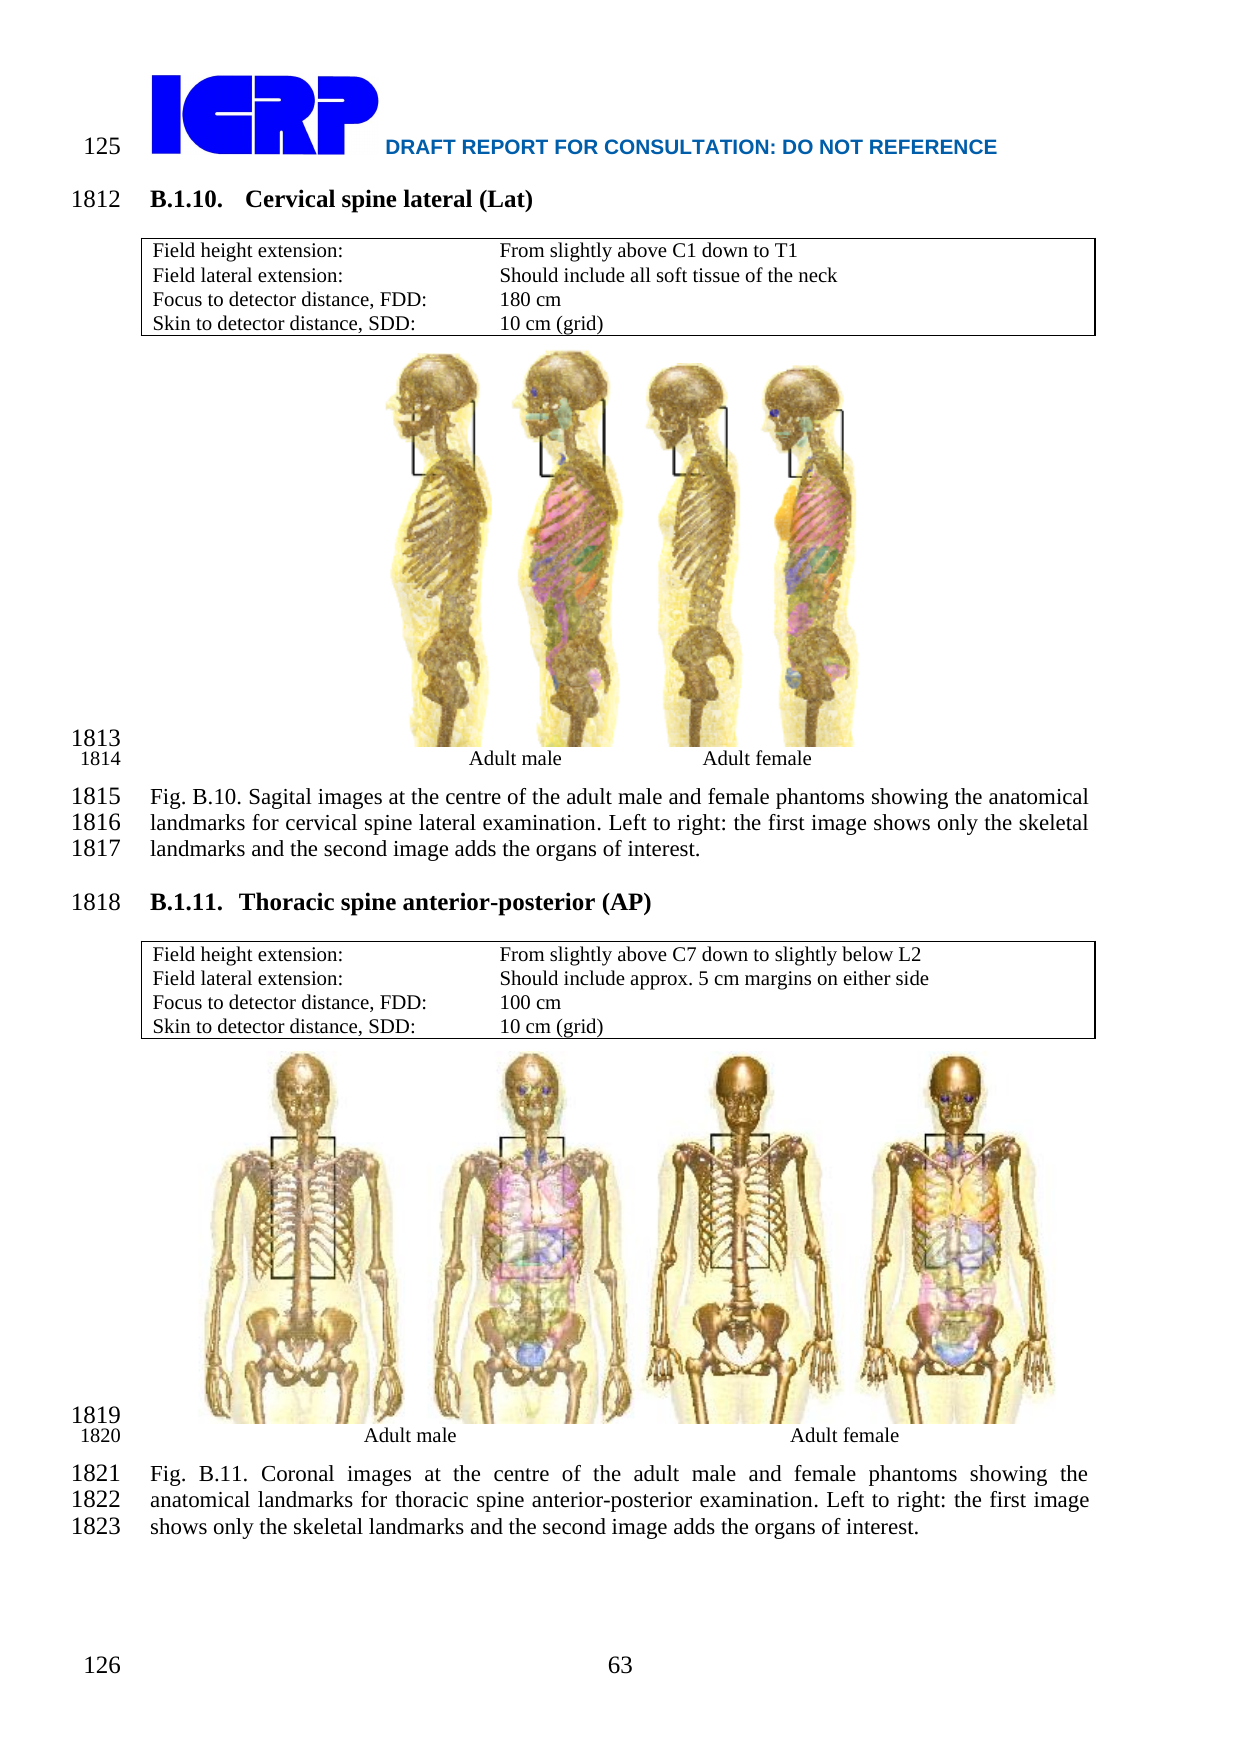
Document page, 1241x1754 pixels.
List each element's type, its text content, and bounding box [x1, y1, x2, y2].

table_cell 100 cm [488, 990, 1094, 1014]
table_header From slightly above C7 down to slightly below L2 [488, 942, 1094, 966]
table_cell Skin to detector distance, SDD: [142, 311, 488, 335]
text Adult male Adult female [150, 1423, 1090, 1447]
table_cell Should include approx. 5 cm margins on either side [488, 966, 1094, 990]
subtitle Thoracic spine anterior-posterior (AP) [150, 887, 1090, 916]
table_cell 180 cm [488, 287, 1094, 311]
text Adult male Adult female [150, 746, 1090, 770]
picture [150, 75, 380, 155]
table_cell Field lateral extension: [142, 966, 488, 990]
table_header Field height extension: [142, 239, 488, 262]
text Fig. B.11. Coronal images at the centre of the adult male and female phantoms showing the anatomical landmarks for thoracic spine anterior-posterior examination. Left to right: the first image shows only the skeletal landmarks and the second image adds the organs of interest. [150, 1460, 1090, 1539]
table_cell 10 cm (grid) [488, 1014, 1094, 1038]
table_header From slightly above C1 down to T1 [488, 239, 1094, 262]
picture [374, 348, 867, 747]
subtitle Cervical spine lateral (Lat) [150, 184, 1090, 212]
table_cell Skin to detector distance, SDD: [142, 1014, 488, 1038]
table_cell Focus to detector distance, FDD: [142, 287, 488, 311]
text Fig. B.10. Sagital images at the centre of the adult male and female phantoms showing the anatomical landmarks for cervical spine lateral examination. Left to right: the first image shows only the skeletal landmarks and the second image adds the organs of interest. [150, 783, 1090, 862]
table_cell Field lateral extension: [142, 263, 488, 287]
table_cell 10 cm (grid) [488, 311, 1094, 335]
table_cell Focus to detector distance, FDD: [142, 990, 488, 1014]
table_header Field height extension: [142, 942, 488, 966]
picture [176, 1051, 1064, 1424]
table_cell Should include all soft tissue of the neck [488, 263, 1094, 287]
